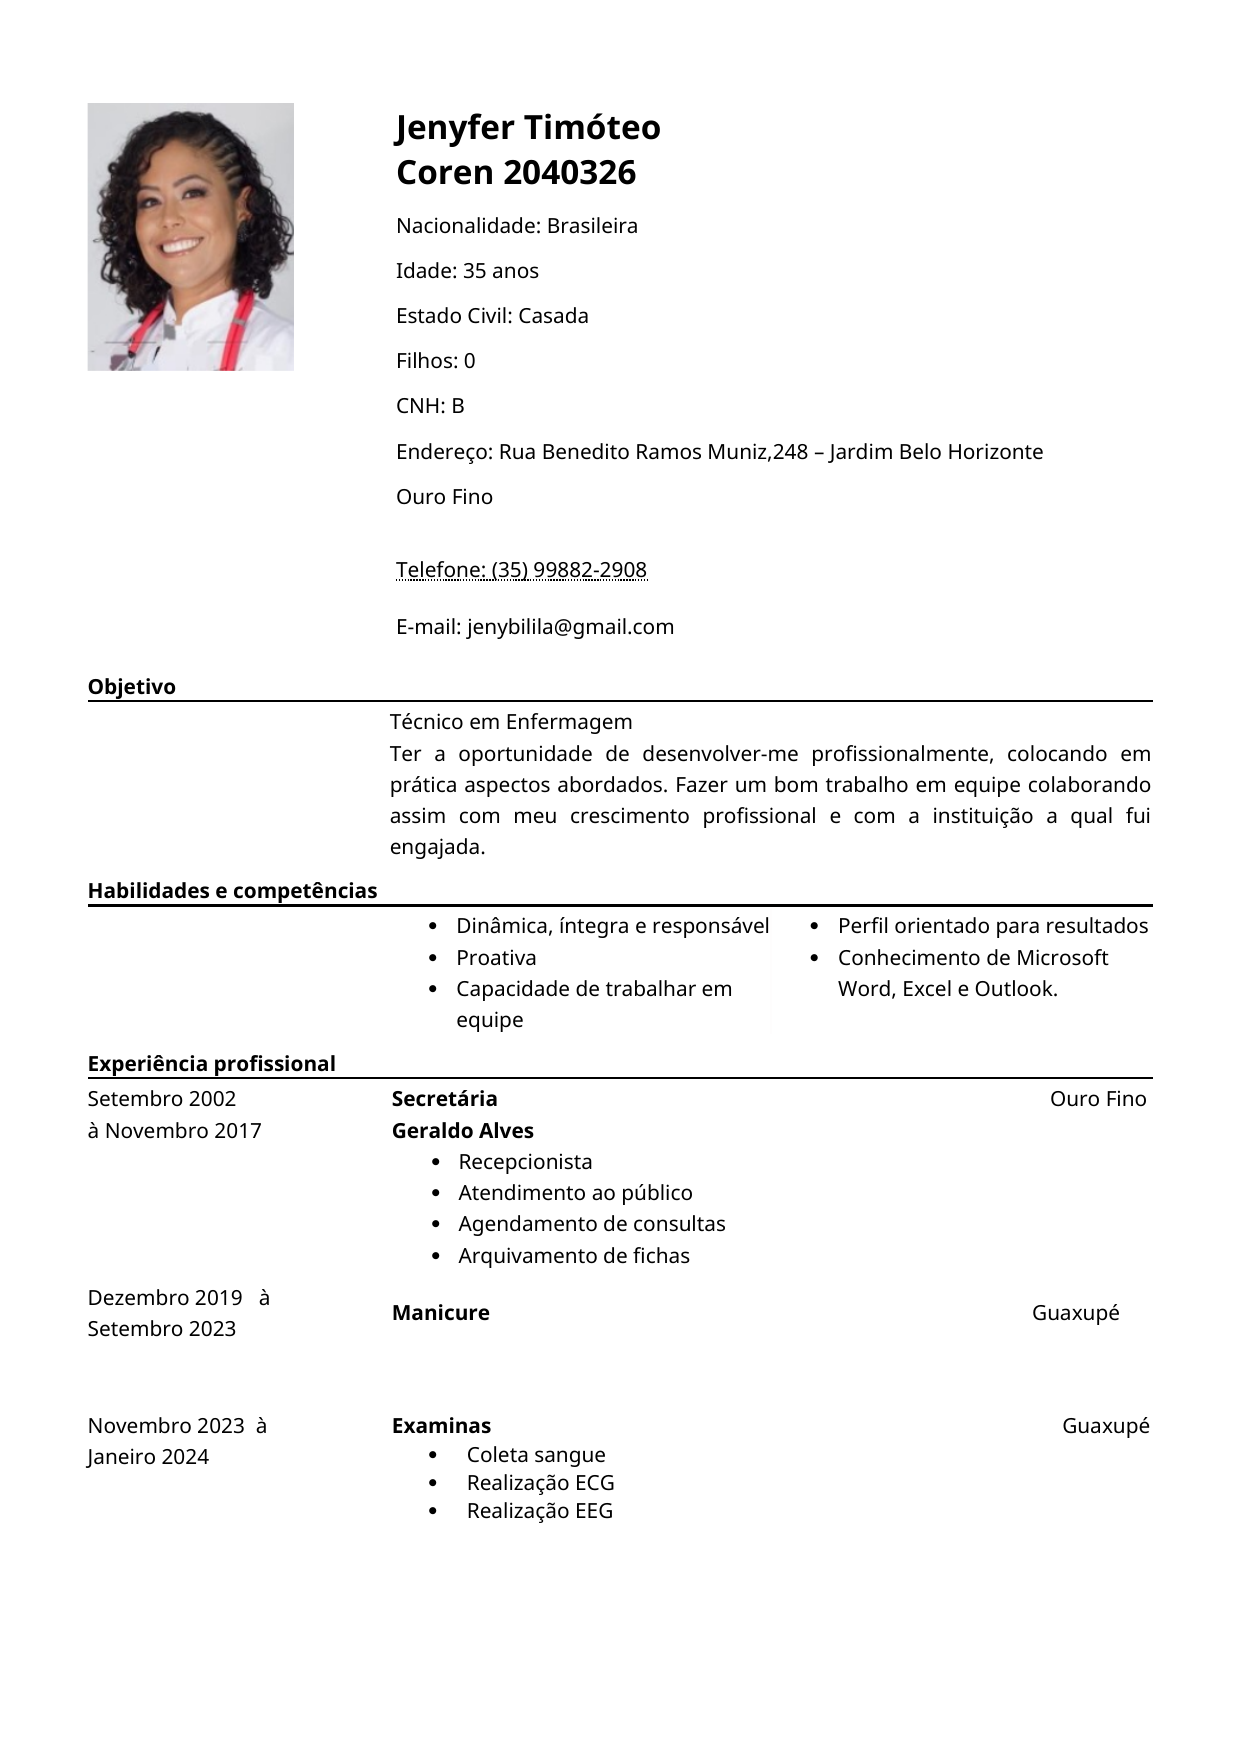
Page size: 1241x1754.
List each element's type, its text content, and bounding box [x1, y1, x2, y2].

title Experiência profissional [87, 1044, 1153, 1079]
table_header Secretária Ouro Fino Geraldo Alves Recepcionista Atendimento ao público Agendamento de consultas Arquivamento de fichas Manicure Guaxupé Examinas Guaxupé Coleta sangue Realização ECG Realização EEG [392, 1082, 1155, 1610]
table_header [88, 104, 396, 662]
picture [87, 103, 294, 371]
title Habilidades e competências [87, 871, 1153, 907]
table_header Perfil orientado para resultados Conhecimento de Microsoft Word, Excel e Outlook. [772, 909, 1153, 1034]
table_header Setembro 2002 à Novembro 2017 Dezembro 2019 à Setembro 2023 Novembro 2023 à Janeiro 2024 [88, 1082, 392, 1610]
text Ter a oportunidade de desenvolver-me profissionalmente, colocando em prática aspectos abordados. Fazer um bom trabalho em equipe colaborando assim com meu crescimento profissional e com a instituição a qual fui engajada. [389, 736, 1153, 861]
table_header Dinâmica, íntegra e responsável Proativa Capacidade de trabalhar em equipe [390, 909, 770, 1034]
text Técnico em Enfermagem [389, 704, 1153, 736]
table_header Jenyfer Timóteo Coren 2040326 Nacionalidade: Brasileira Idade: 35 anos Estado Civil: Casada Filhos: 0 CNH: B Endereço: Rua Benedito Ramos Muniz,248 – Jardim Belo Horizonte Ouro Fino Telefone: (35) 99882-290835)998822908 E-mail: jenybilila@gmail.com [396, 104, 1174, 662]
title Objetivo [87, 672, 1153, 702]
